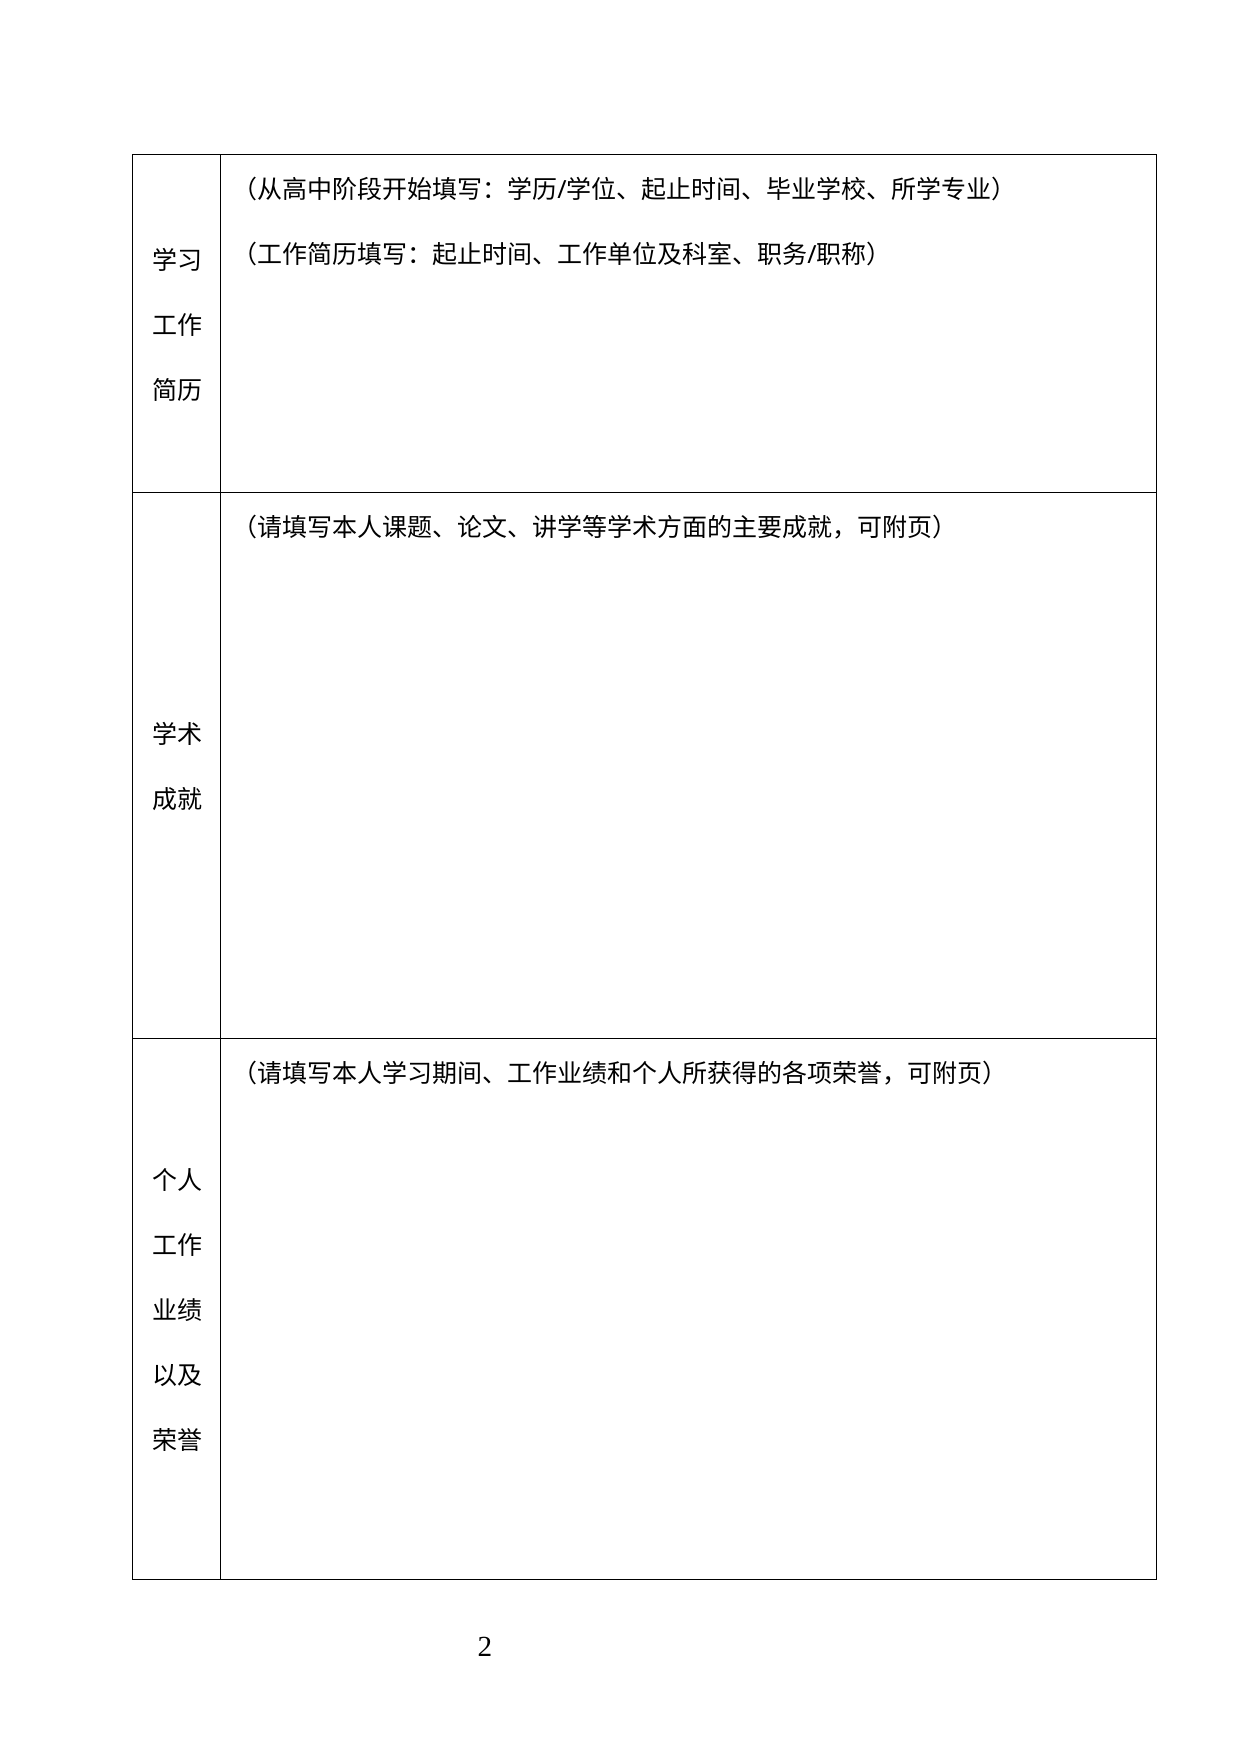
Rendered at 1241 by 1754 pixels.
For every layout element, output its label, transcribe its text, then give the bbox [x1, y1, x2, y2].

table_cell 个人工作业绩以及荣誉 [133, 1039, 220, 1579]
table_cell 学习 工作 简历 [133, 155, 220, 492]
table_cell （请填写本人课题、论文、讲学等学术方面的主要成就，可附页） [221, 493, 1156, 1038]
table_cell （从高中阶段开始填写：学历/学位、起止时间、毕业学校、所学专业） （工作简历填写：起止时间、工作单位及科室、职务/职称） [221, 155, 1156, 492]
table_cell 学术 成就 [133, 493, 220, 1038]
table_cell （请填写本人学习期间、工作业绩和个人所获得的各项荣誉，可附页） [221, 1039, 1156, 1579]
